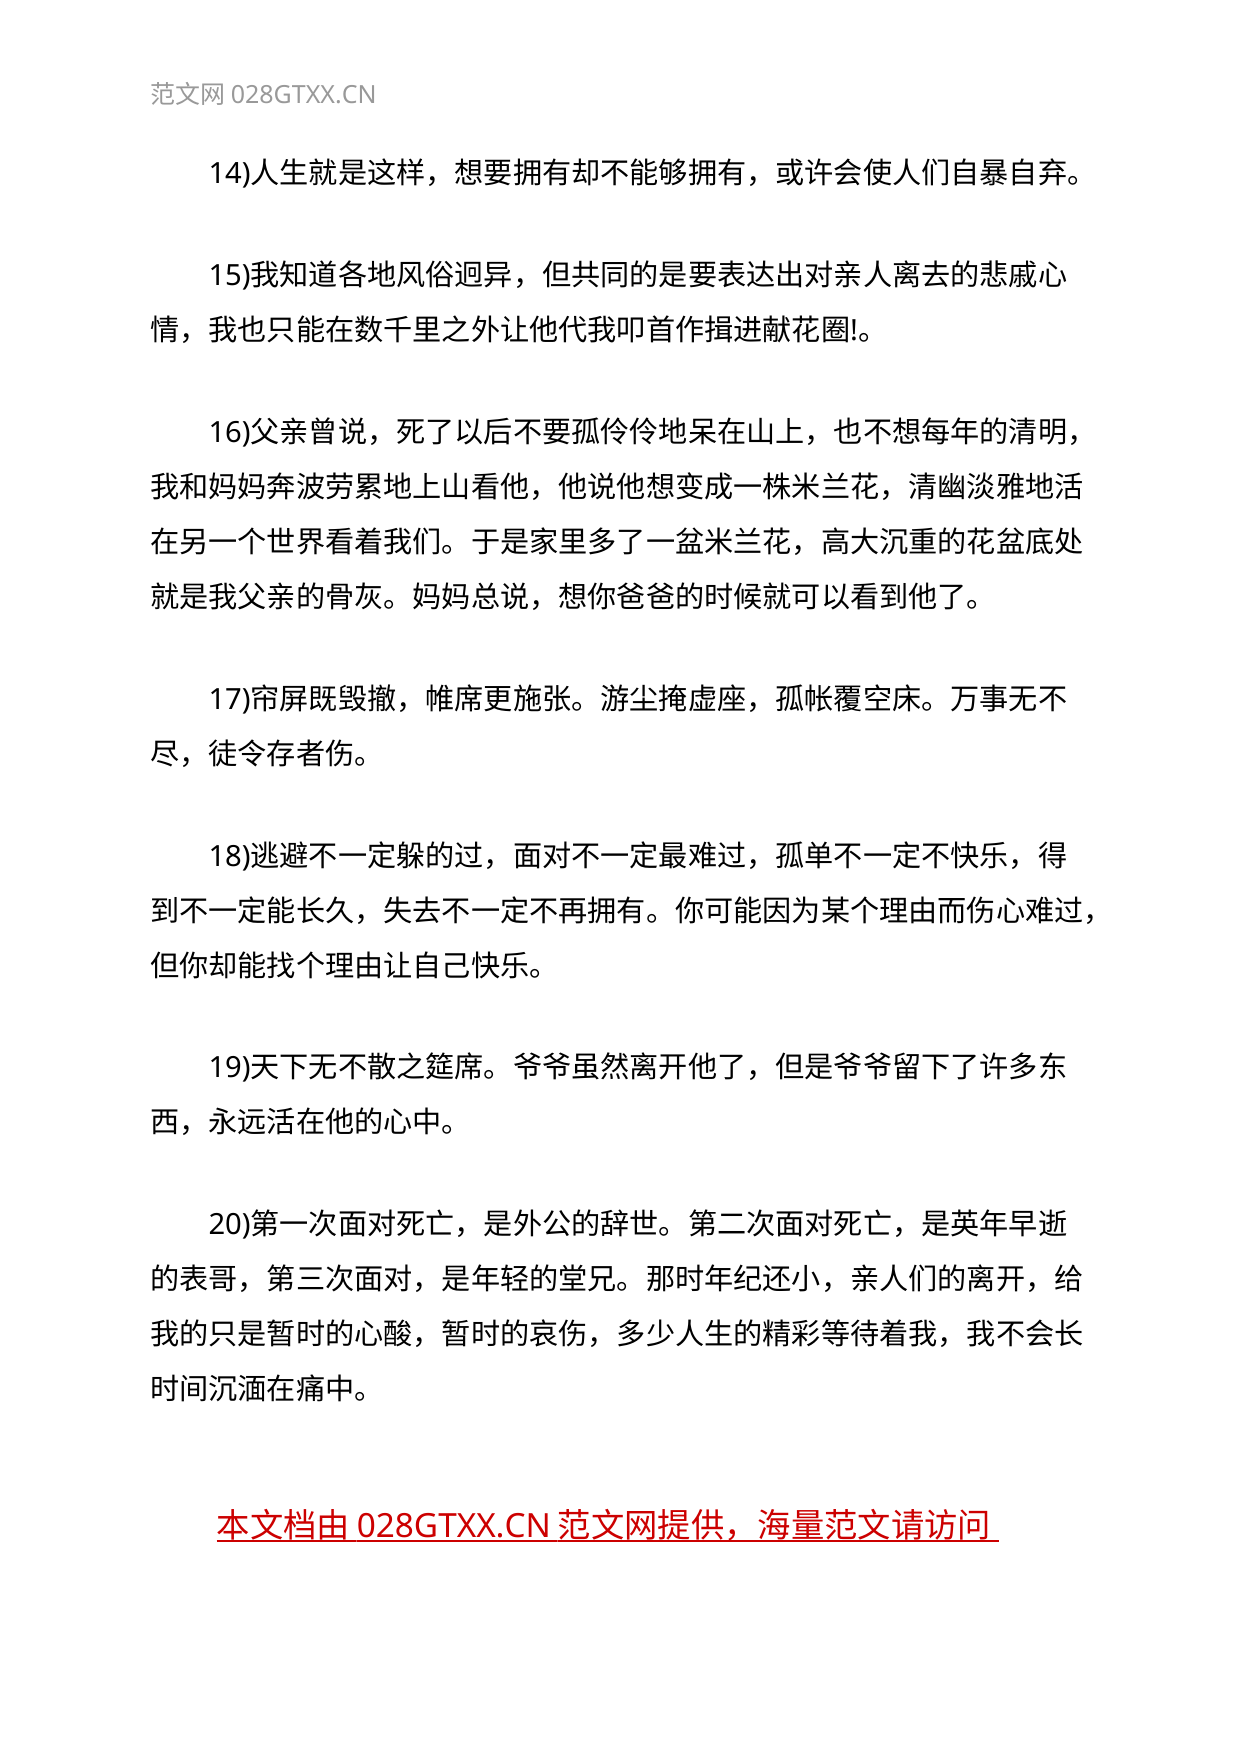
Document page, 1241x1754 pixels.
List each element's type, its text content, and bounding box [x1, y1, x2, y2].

text 14)人生就是这样，想要拥有却不能够拥有，或许会使人们自暴自弃。 [150, 150, 1090, 192]
text 17)帘屏既毁撤，帷席更施张。游尘掩虚座，孤帐覆空床。万事无不尽，徒令存者伤。 [150, 676, 1090, 773]
text 16)父亲曾说，死了以后不要孤伶伶地呆在山上，也不想每年的清明，我和妈妈奔波劳累地上山看他，他说他想变成一株米兰花，清幽淡雅地活在另一个世界看着我们。于是家里多了一盆米兰花，高大沉重的花盆底处就是我父亲的骨灰。妈妈总说，想你爸爸的时候就可以看到他了。 [150, 409, 1090, 616]
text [150, 1498, 1090, 1547]
text 20)第一次面对死亡，是外公的辞世。第二次面对死亡，是英年早逝的表哥，第三次面对，是年轻的堂兄。那时年纪还小，亲人们的离开，给我的只是暂时的心酸，暂时的哀伤，多少人生的精彩等待着我，我不会长时间沉湎在痛中。 [150, 1201, 1090, 1408]
text 15)我知道各地风俗迥异，但共同的是要表达出对亲人离去的悲戚心情，我也只能在数千里之外让他代我叩首作揖进献花圈!。 [150, 252, 1090, 349]
text 18)逃避不一定躲的过，面对不一定最难过，孤单不一定不快乐，得到不一定能长久，失去不一定不再拥有。你可能因为某个理由而伤心难过，但你却能找个理由让自己快乐。 [150, 832, 1090, 984]
text 19)天下无不散之筵席。爷爷虽然离开他了，但是爷爷留下了许多东西，永远活在他的心中。 [150, 1044, 1090, 1141]
